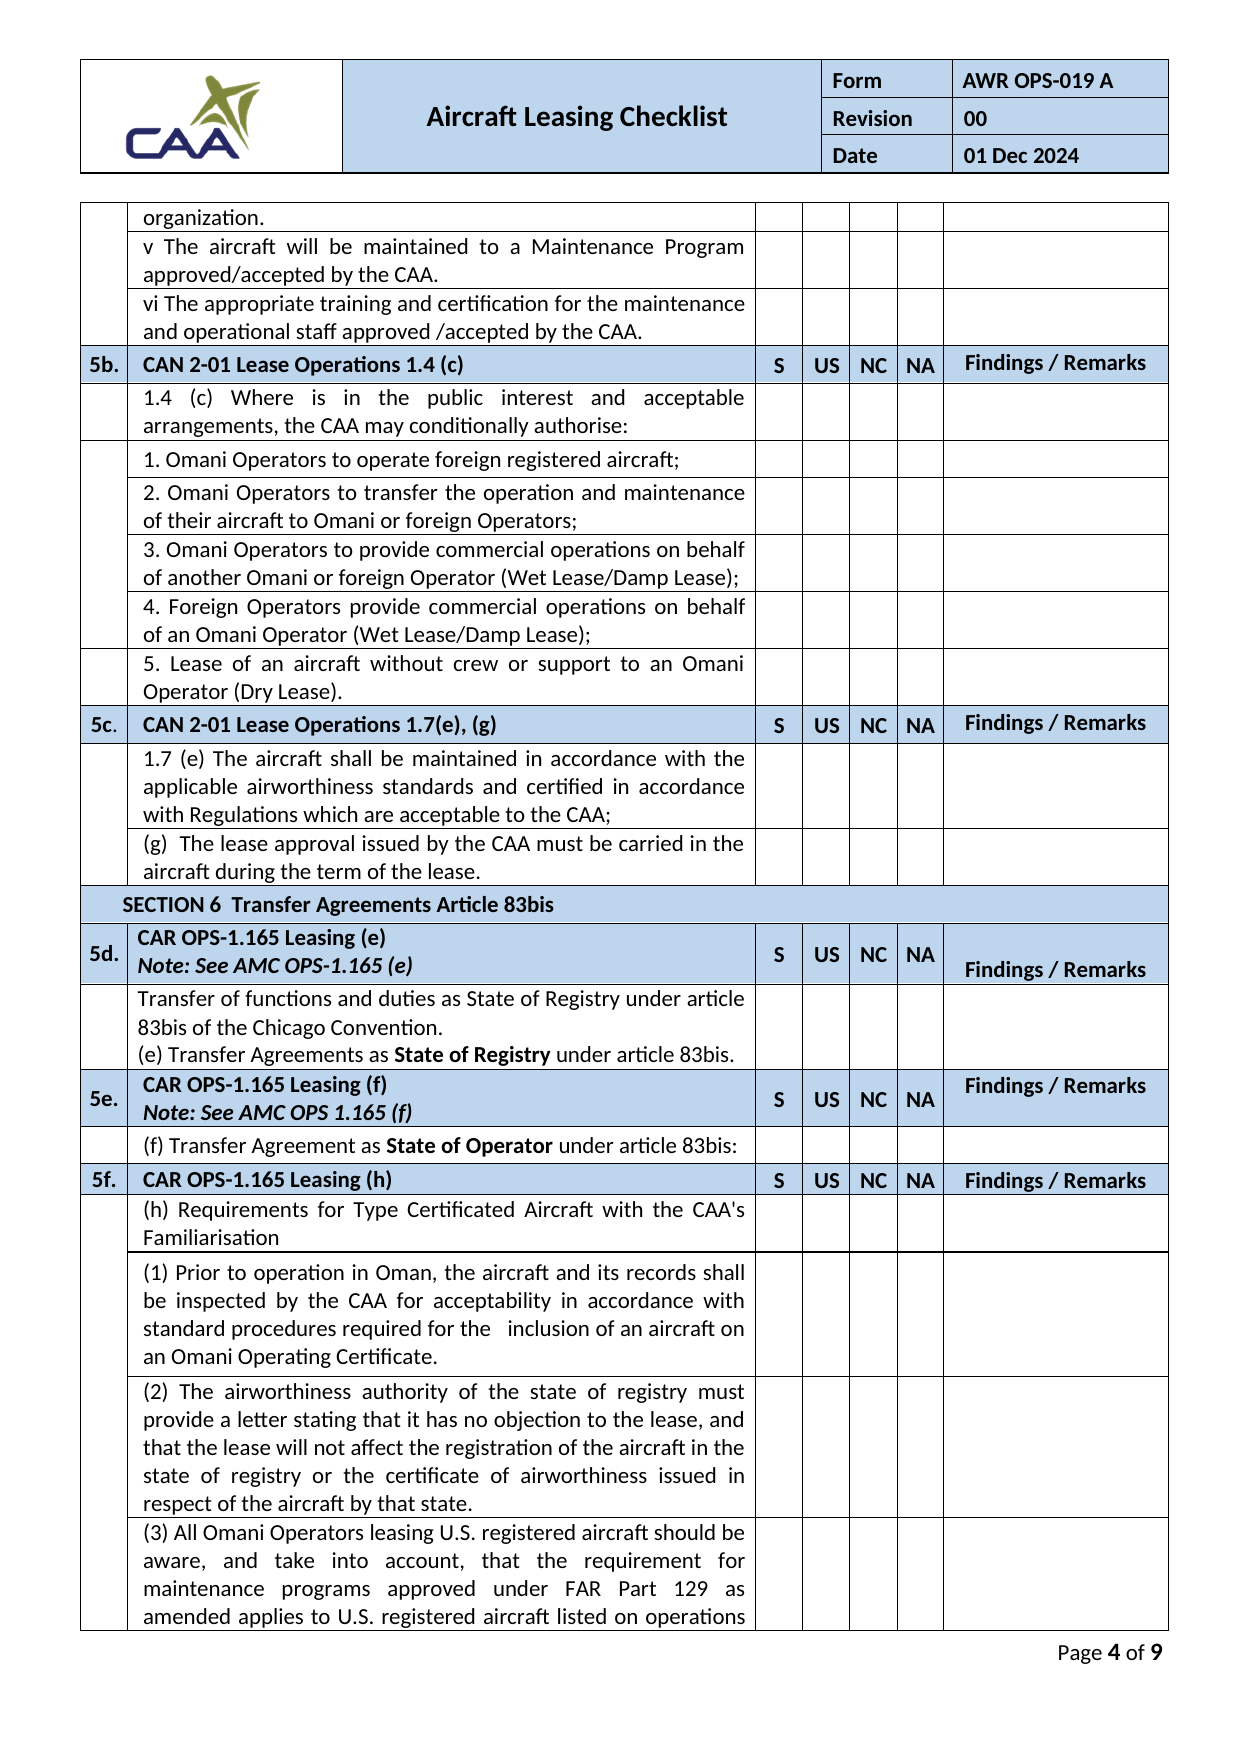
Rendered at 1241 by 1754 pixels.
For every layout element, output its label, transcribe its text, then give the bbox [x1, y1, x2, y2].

table_cell [803, 985, 849, 1069]
table_cell [756, 289, 802, 345]
table_cell [850, 744, 897, 828]
table_cell [944, 535, 1168, 591]
table_cell 5e. [81, 1070, 127, 1126]
table_cell [898, 1195, 943, 1251]
table_cell [81, 1127, 127, 1163]
table_cell NA [898, 924, 943, 983]
table_cell NC [850, 1164, 897, 1194]
table_cell US [803, 1164, 849, 1194]
table_cell [756, 649, 802, 705]
table_cell 2. Omani Operators to transfer the operation and maintenance of their aircraft to Omani or foreign Operators; [128, 478, 755, 534]
table_cell [756, 203, 802, 231]
table_cell [803, 744, 849, 828]
table_cell [850, 289, 897, 345]
table_cell [81, 744, 127, 885]
table_cell [944, 1195, 1168, 1251]
table_cell [81, 1195, 127, 1630]
table_cell [850, 1518, 897, 1630]
table_cell [803, 1253, 849, 1376]
table_cell CAR OPS-1.165 Leasing (h) [128, 1164, 755, 1194]
table_cell [756, 232, 802, 288]
table_cell [898, 1253, 943, 1376]
table_cell [944, 744, 1168, 828]
table_cell [944, 592, 1168, 648]
table_cell [756, 1253, 802, 1376]
table_cell Transfer of functions and duties as State of Registry under article 83bis of the Chicago Convention. (e) Transfer Agreements as State of Registry under article 83bis. [128, 985, 755, 1069]
table_cell [803, 1127, 849, 1163]
table_cell 5f. [81, 1164, 127, 1194]
table_cell [81, 441, 127, 648]
table_cell [898, 592, 943, 648]
table_cell [898, 649, 943, 705]
table_cell [850, 829, 897, 885]
table_cell [944, 1127, 1168, 1163]
table_cell CAR OPS-1.165 Leasing (e) Note: See AMC OPS-1.165 (e) [128, 924, 755, 983]
table_cell [850, 1127, 897, 1163]
table_cell [850, 649, 897, 705]
table_cell [898, 1127, 943, 1163]
table_cell Findings / Remarks [944, 706, 1168, 743]
table_cell [944, 1253, 1168, 1376]
table_cell S [756, 924, 802, 983]
table_cell [850, 592, 897, 648]
table_cell [850, 478, 897, 534]
table_cell (g) The lease approval issued by the CAA must be carried in the aircraft during the term of the lease. [128, 829, 755, 885]
table_cell US [803, 346, 849, 382]
table_cell 1. Omani Operators to operate foreign registered aircraft; [128, 441, 755, 477]
table_cell [803, 535, 849, 591]
table_cell [81, 384, 127, 439]
table_cell CAN 2-01 Lease Operations 1.7(e), (g) [128, 706, 755, 743]
table_cell [898, 829, 943, 885]
table_cell SECTION 6 Transfer Agreements Article 83bis [81, 886, 1168, 922]
table_cell [756, 1377, 802, 1517]
table_cell [803, 232, 849, 288]
table_cell 1.4 (c) Where is in the public interest and acceptable arrangements, the CAA may conditionally authorise: [128, 384, 755, 439]
table_cell [803, 203, 849, 231]
table_cell [803, 592, 849, 648]
table_cell NA [898, 346, 943, 382]
table_cell [803, 1377, 849, 1517]
table_cell CAN 2-01 Lease Operations 1.4 (c) [128, 346, 755, 382]
table_cell NC [850, 346, 897, 382]
table_cell S [756, 1070, 802, 1126]
table_cell vi The appropriate training and certification for the maintenance and operational staff approved /accepted by the CAA. [128, 289, 755, 345]
table_cell US [803, 706, 849, 743]
table_cell 4. Foreign Operators provide commercial operations on behalf of an Omani Operator (Wet Lease/Damp Lease); [128, 592, 755, 648]
table_cell [850, 1253, 897, 1376]
table_cell [944, 384, 1168, 439]
table_cell [803, 478, 849, 534]
table_cell [803, 829, 849, 885]
table_cell [756, 1518, 802, 1630]
table_cell [944, 1377, 1168, 1517]
table_cell [944, 203, 1168, 231]
table_cell NC [850, 706, 897, 743]
table_cell [756, 535, 802, 591]
table_cell [756, 441, 802, 477]
table_cell [81, 985, 127, 1069]
table_cell (1) Prior to operation in Oman, the aircraft and its records shall be inspected by the CAA for acceptability in accordance with standard procedures required for the inclusion of an aircraft on an Omani Operating Certificate. [128, 1253, 755, 1376]
table_cell [756, 478, 802, 534]
table_cell [898, 535, 943, 591]
table_cell NC [850, 924, 897, 983]
table_cell S [756, 706, 802, 743]
table_cell [756, 985, 802, 1069]
table_cell [850, 441, 897, 477]
table_cell US [803, 924, 849, 983]
table_cell [898, 1377, 943, 1517]
table_cell [850, 985, 897, 1069]
table_cell 5. Lease of an aircraft without crew or support to an Omani Operator (Dry Lease). [128, 649, 755, 705]
table_cell [898, 441, 943, 477]
table_cell [898, 232, 943, 288]
table_cell [944, 441, 1168, 477]
table_cell Findings / Remarks [944, 346, 1168, 382]
table_cell Findings / Remarks [944, 924, 1168, 983]
table_cell [850, 1377, 897, 1517]
table_cell [898, 384, 943, 439]
table_cell [898, 985, 943, 1069]
table_cell [81, 649, 127, 705]
table_cell [944, 232, 1168, 288]
table_cell (f) Transfer Agreement as State of Operator under article 83bis: [128, 1127, 755, 1163]
table_cell [803, 649, 849, 705]
table_cell [898, 203, 943, 231]
table_cell [803, 384, 849, 439]
table_cell [756, 1195, 802, 1251]
table_cell [898, 478, 943, 534]
table_cell [756, 384, 802, 439]
table_cell [944, 289, 1168, 345]
table_cell [944, 985, 1168, 1069]
table_cell NC [850, 1070, 897, 1126]
table_cell 5c. [81, 706, 127, 743]
table_cell [756, 592, 802, 648]
table_cell [850, 384, 897, 439]
table_cell v The aircraft will be maintained to a Maintenance Program approved/accepted by the CAA. [128, 232, 755, 288]
table_cell [803, 441, 849, 477]
table_cell S [756, 1164, 802, 1194]
table_cell [803, 1195, 849, 1251]
table_cell [850, 535, 897, 591]
table_cell NA [898, 1070, 943, 1126]
table_cell [944, 478, 1168, 534]
table_cell [850, 232, 897, 288]
table_cell [850, 203, 897, 231]
table_cell S [756, 346, 802, 382]
table_cell NA [898, 1164, 943, 1194]
picture [110, 66, 261, 172]
table_cell [944, 649, 1168, 705]
table_cell iv The lease must identify the organization which will maintain the aircraft, and all maintenance approvals held by that organization. [128, 203, 755, 231]
table_cell [850, 1195, 897, 1251]
table_cell [944, 1518, 1168, 1630]
table_cell 5d. [81, 924, 127, 983]
table_cell [803, 1518, 849, 1630]
table_cell [756, 1127, 802, 1163]
table_cell Findings / Remarks [944, 1070, 1168, 1126]
table_cell NA [898, 706, 943, 743]
table_cell [756, 744, 802, 828]
table_cell (2) The airworthiness authority of the state of registry must provide a letter stating that it has no objection to the lease, and that the lease will not affect the registration of the aircraft in the state of registry or the certificate of airworthiness issued in respect of the aircraft by that state. [128, 1377, 755, 1517]
table_cell 1.7 (e) The aircraft shall be maintained in accordance with the applicable airworthiness standards and certified in accordance with Regulations which are acceptable to the CAA; [128, 744, 755, 828]
table_cell 5b. [81, 346, 127, 382]
table_cell [898, 289, 943, 345]
table_cell [803, 289, 849, 345]
table_cell 3. Omani Operators to provide commercial operations on behalf of another Omani or foreign Operator (Wet Lease/Damp Lease); [128, 535, 755, 591]
table_cell CAR OPS-1.165 Leasing (f) Note: See AMC OPS 1.165 (f) [128, 1070, 755, 1126]
table_cell [898, 744, 943, 828]
table_cell [944, 829, 1168, 885]
table_cell [756, 829, 802, 885]
table_cell [898, 1518, 943, 1630]
table_cell (h) Requirements for Type Certificated Aircraft with the CAA's Familiarisation [128, 1195, 755, 1251]
table_cell Findings / Remarks [944, 1164, 1168, 1194]
table_cell US [803, 1070, 849, 1126]
